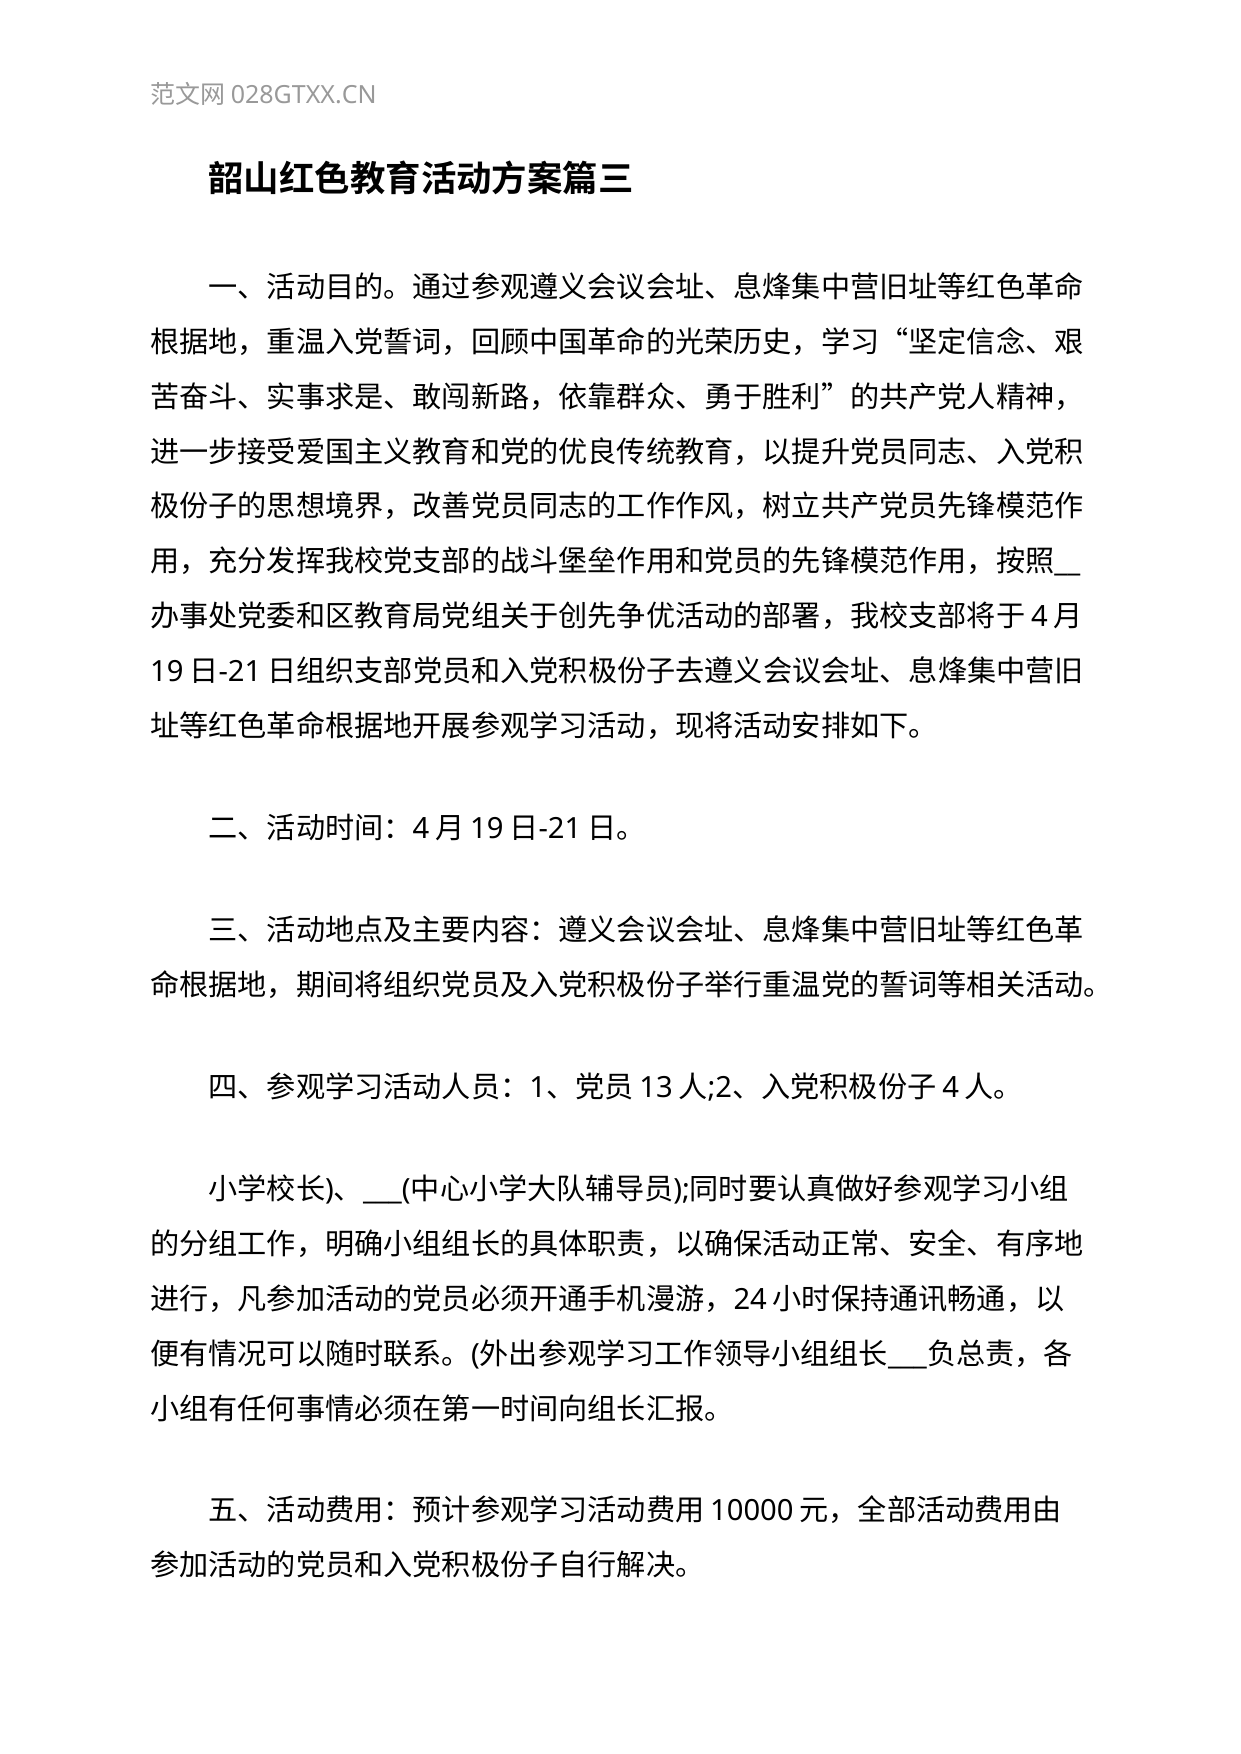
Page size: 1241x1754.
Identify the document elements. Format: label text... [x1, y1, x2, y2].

text 二、活动时间：4月19日-21日。 [150, 805, 1090, 847]
text 一、活动目的。通过参观遵义会议会址、息烽集中营旧址等红色革命根据地，重温入党誓词，回顾中国革命的光荣历史，学习“坚定信念、艰苦奋斗、实事求是、敢闯新路，依靠群众、勇于胜利”的共产党人精神，进一步接受爱国主义教育和党的优良传统教育，以提升党员同志、入党积极份子的思想境界，改善党员同志的工作作风，树立共产党员先锋模范作用，充分发挥我校党支部的战斗堡垒作用和党员的先锋模范作用，按照__办事处党委和区教育局党组关于创先争优活动的部署，我校支部将于4月19日-21日组织支部党员和入党积极份子去遵义会议会址、息烽集中营旧址等红色革命根据地开展参观学习活动，现将活动安排如下。 [150, 263, 1090, 745]
text 三、活动地点及主要内容：遵义会议会址、息烽集中营旧址等红色革命根据地，期间将组织党员及入党积极份子举行重温党的誓词等相关活动。 [150, 907, 1090, 1004]
text 韶山红色教育活动方案篇三 [150, 150, 1090, 201]
text 小学校长)、___(中心小学大队辅导员);同时要认真做好参观学习小组的分组工作，明确小组组长的具体职责，以确保活动正常、安全、有序地进行，凡参加活动的党员必须开通手机漫游，24小时保持通讯畅通，以便有情况可以随时联系。(外出参观学习工作领导小组组长___负总责，各小组有任何事情必须在第一时间向组长汇报。 [150, 1165, 1090, 1427]
text 四、参观学习活动人员：1、党员13人;2、入党积极份子4人。 [150, 1063, 1090, 1106]
text 五、活动费用：预计参观学习活动费用10000元，全部活动费用由参加活动的党员和入党积极份子自行解决。 [150, 1487, 1090, 1584]
